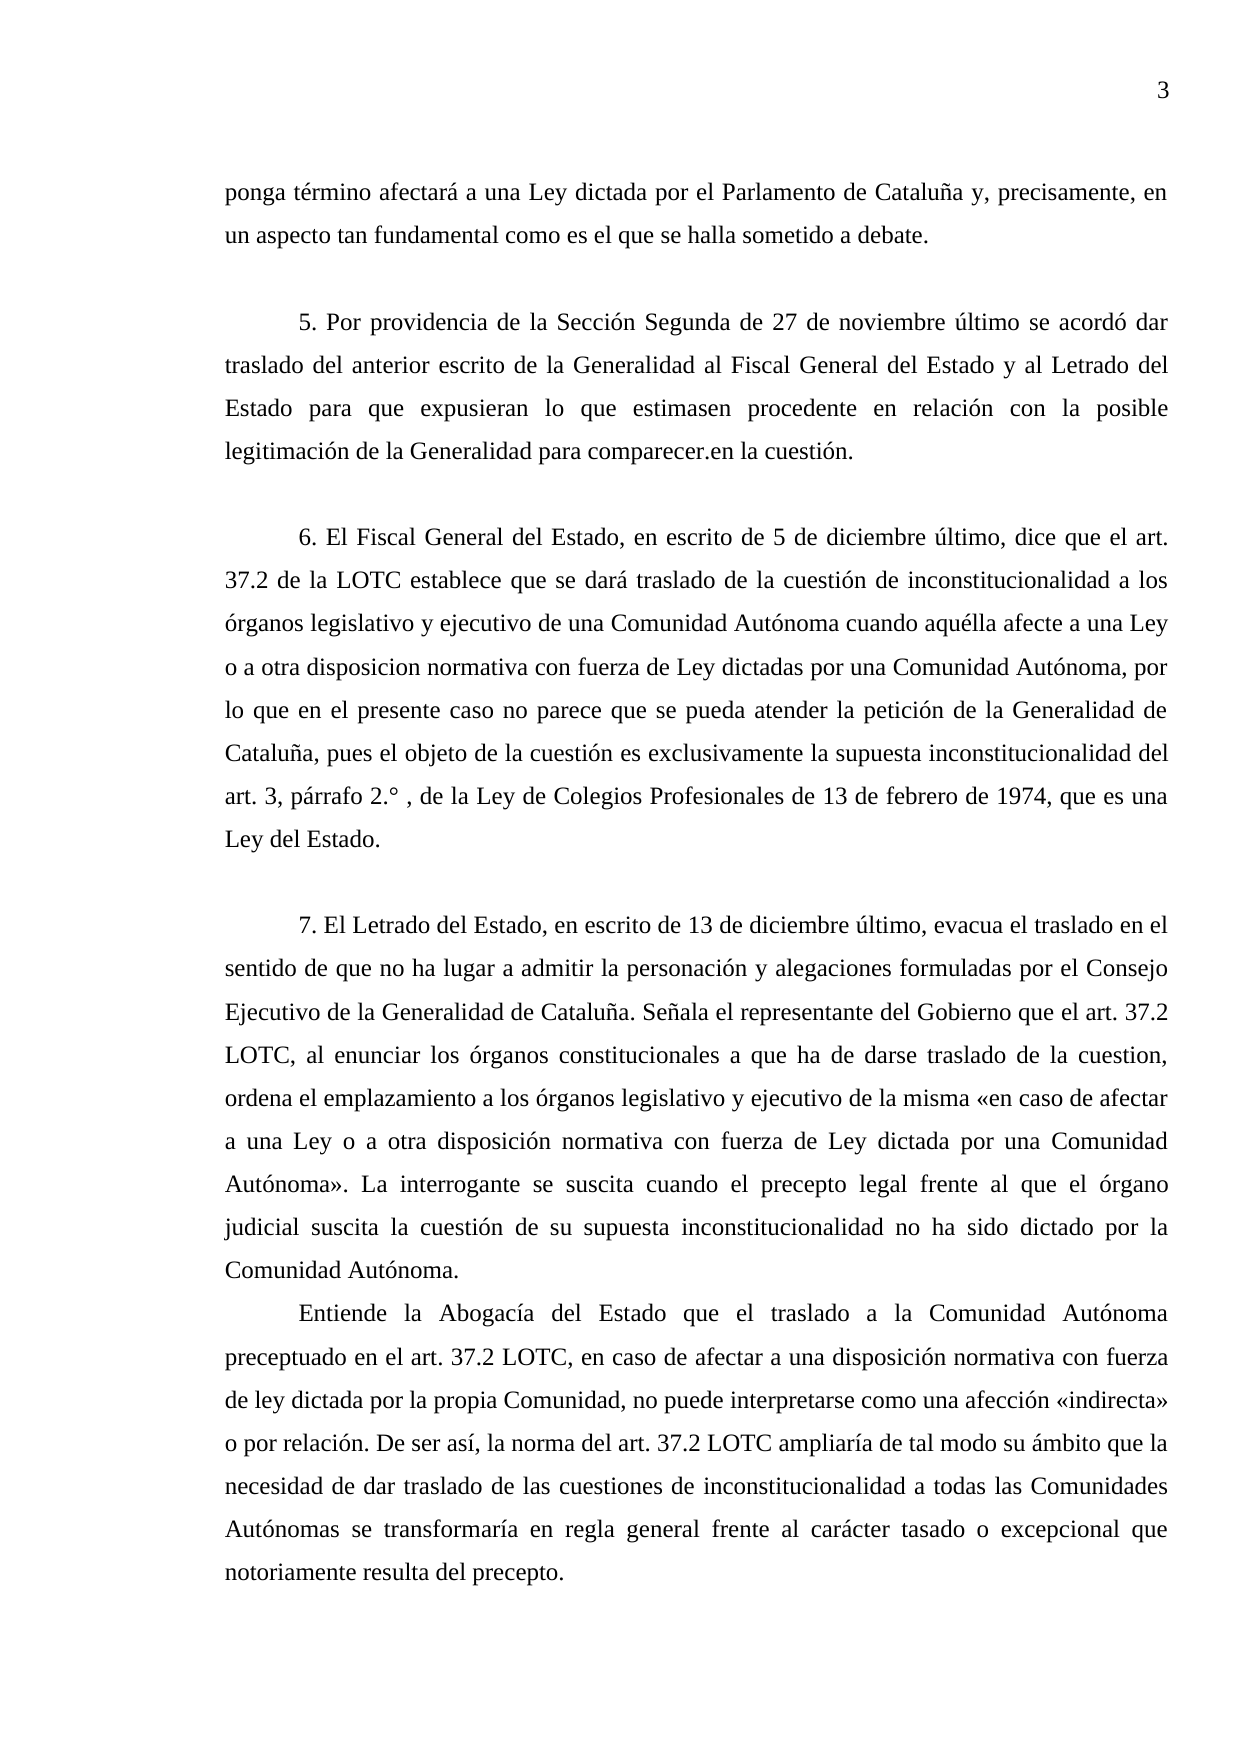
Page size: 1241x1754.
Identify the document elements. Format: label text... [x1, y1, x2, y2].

text 6. El Fiscal General del Estado, en escrito de 5 de diciembre último, dice que el art. 37.2 de la LOTC establece que se dará traslado de la cuestión de inconstitucionalidad a los órganos legislativo y ejecutivo de una Comunidad Autónoma cuando aquélla afecte a una Ley o a otra disposicion normativa con fuerza de Ley dictadas por una Comunidad Autónoma, por lo que en el presente caso no parece que se pueda atender la petición de la Generalidad de Cataluña, pues el objeto de la cuestión es exclusivamente la supuesta inconstitucionalidad del art. 3, párrafo 2.° , de la Ley de Colegios Profesionales de 13 de febrero de 1974, que es una Ley del Estado. [224, 522, 1169, 853]
text Entiende la Abogacía del Estado que el traslado a la Comunidad Autónoma preceptuado en el art. 37.2 LOTC, en caso de afectar a una disposición normativa con fuerza de ley dictada por la propia Comunidad, no puede interpretarse como una afección «indirecta» o por relación. De ser así, la norma del art. 37.2 LOTC ampliaría de tal modo su ámbito que la necesidad de dar traslado de las cuestiones de inconstitucionalidad a todas las Comunidades Autónomas se transformaría en regla general frente al carácter tasado o excepcional que notoriamente resulta del precepto. [224, 1298, 1169, 1586]
text 5. Por providencia de la Sección Segunda de 27 de noviembre último se acordó dar traslado del anterior escrito de la Generalidad al Fiscal General del Estado y al Letrado del Estado para que expusieran lo que estimasen procedente en relación con la posible legitimación de la Generalidad para comparecer.en la cuestión. [224, 307, 1169, 465]
text 7. El Letrado del Estado, en escrito de 13 de diciembre último, evacua el traslado en el sentido de que no ha lugar a admitir la personación y alegaciones formuladas por el Consejo Ejecutivo de la Generalidad de Cataluña. Señala el representante del Gobierno que el art. 37.2 LOTC, al enunciar los órganos constitucionales a que ha de darse traslado de la cuestion, ordena el emplazamiento a los órganos legislativo y ejecutivo de la misma «en caso de afectar a una Ley o a otra disposición normativa con fuerza de Ley dictada por una Comunidad Autónoma». La interrogante se suscita cuando el precepto legal frente al que el órgano judicial suscita la cuestión de su supuesta inconstitucionalidad no ha sido dictado por la Comunidad Autónoma. [224, 910, 1169, 1284]
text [224, 177, 1169, 249]
